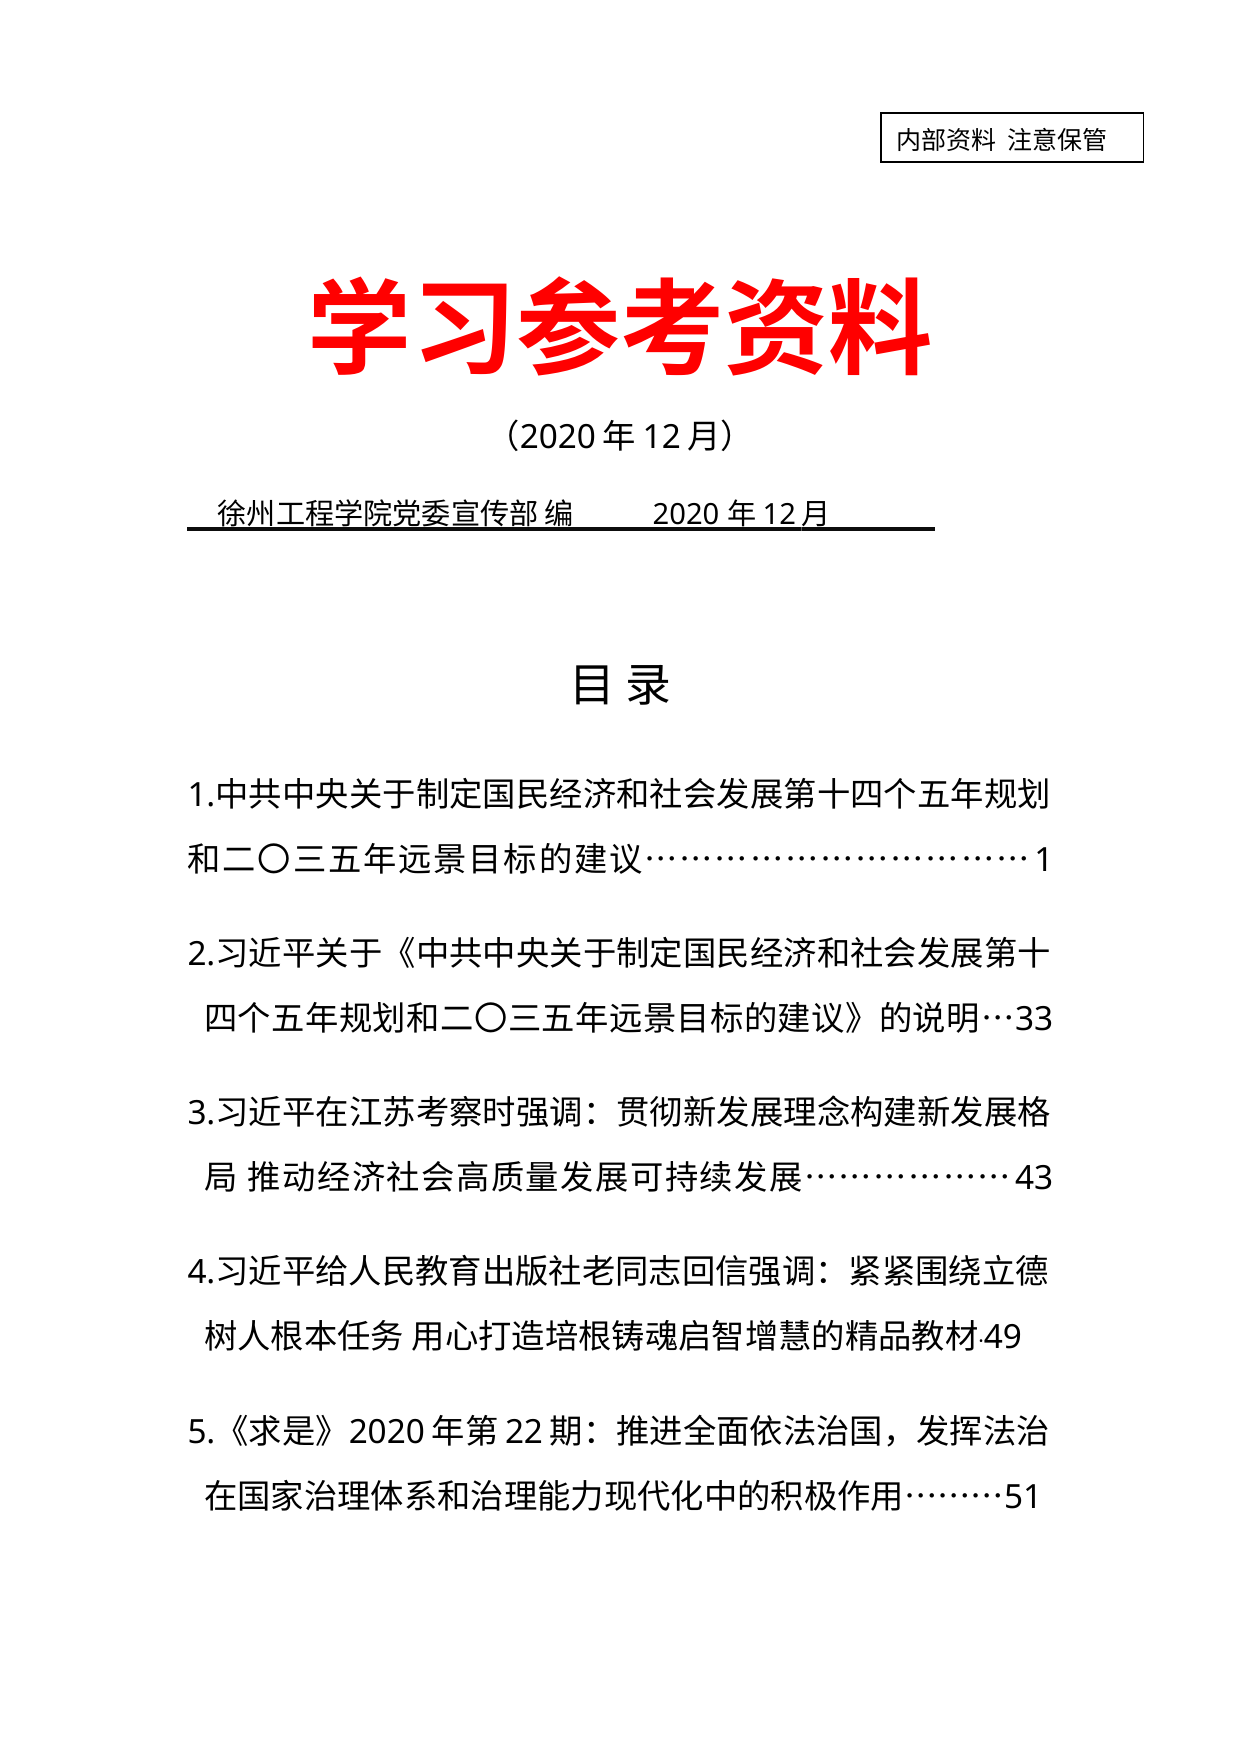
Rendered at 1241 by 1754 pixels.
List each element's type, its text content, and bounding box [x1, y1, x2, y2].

text 5.《求是》2020年第22期：推进全面依法治国，发挥法治在国家治理体系和治理能力现代化中的积极作用………51 [187, 1396, 1053, 1526]
text 目 录 [187, 633, 1053, 730]
text 4.习近平给人民教育出版社老同志回信强调：紧紧围绕立德树人根本任务 用心打造培根铸魂启智增慧的精品教材·49 [187, 1237, 1053, 1367]
text 1.中共中央关于制定国民经济和社会发展第十四个五年规划和二〇三五年远景目标的建议……………………………1 [187, 759, 1053, 889]
text 学习参考资料 （2020年12月） [187, 174, 1053, 467]
text 2.习近平关于《中共中央关于制定国民经济和社会发展第十四个五年规划和二〇三五年远景目标的建议》的说明…33 [187, 919, 1053, 1049]
text 3.习近平在江苏考察时强调：贯彻新发展理念构建新发展格局 推动经济社会高质量发展可持续发展………………43 [187, 1078, 1053, 1208]
text 徐州工程学院党委宣传部 编 2020 年 12月 [187, 479, 1053, 544]
